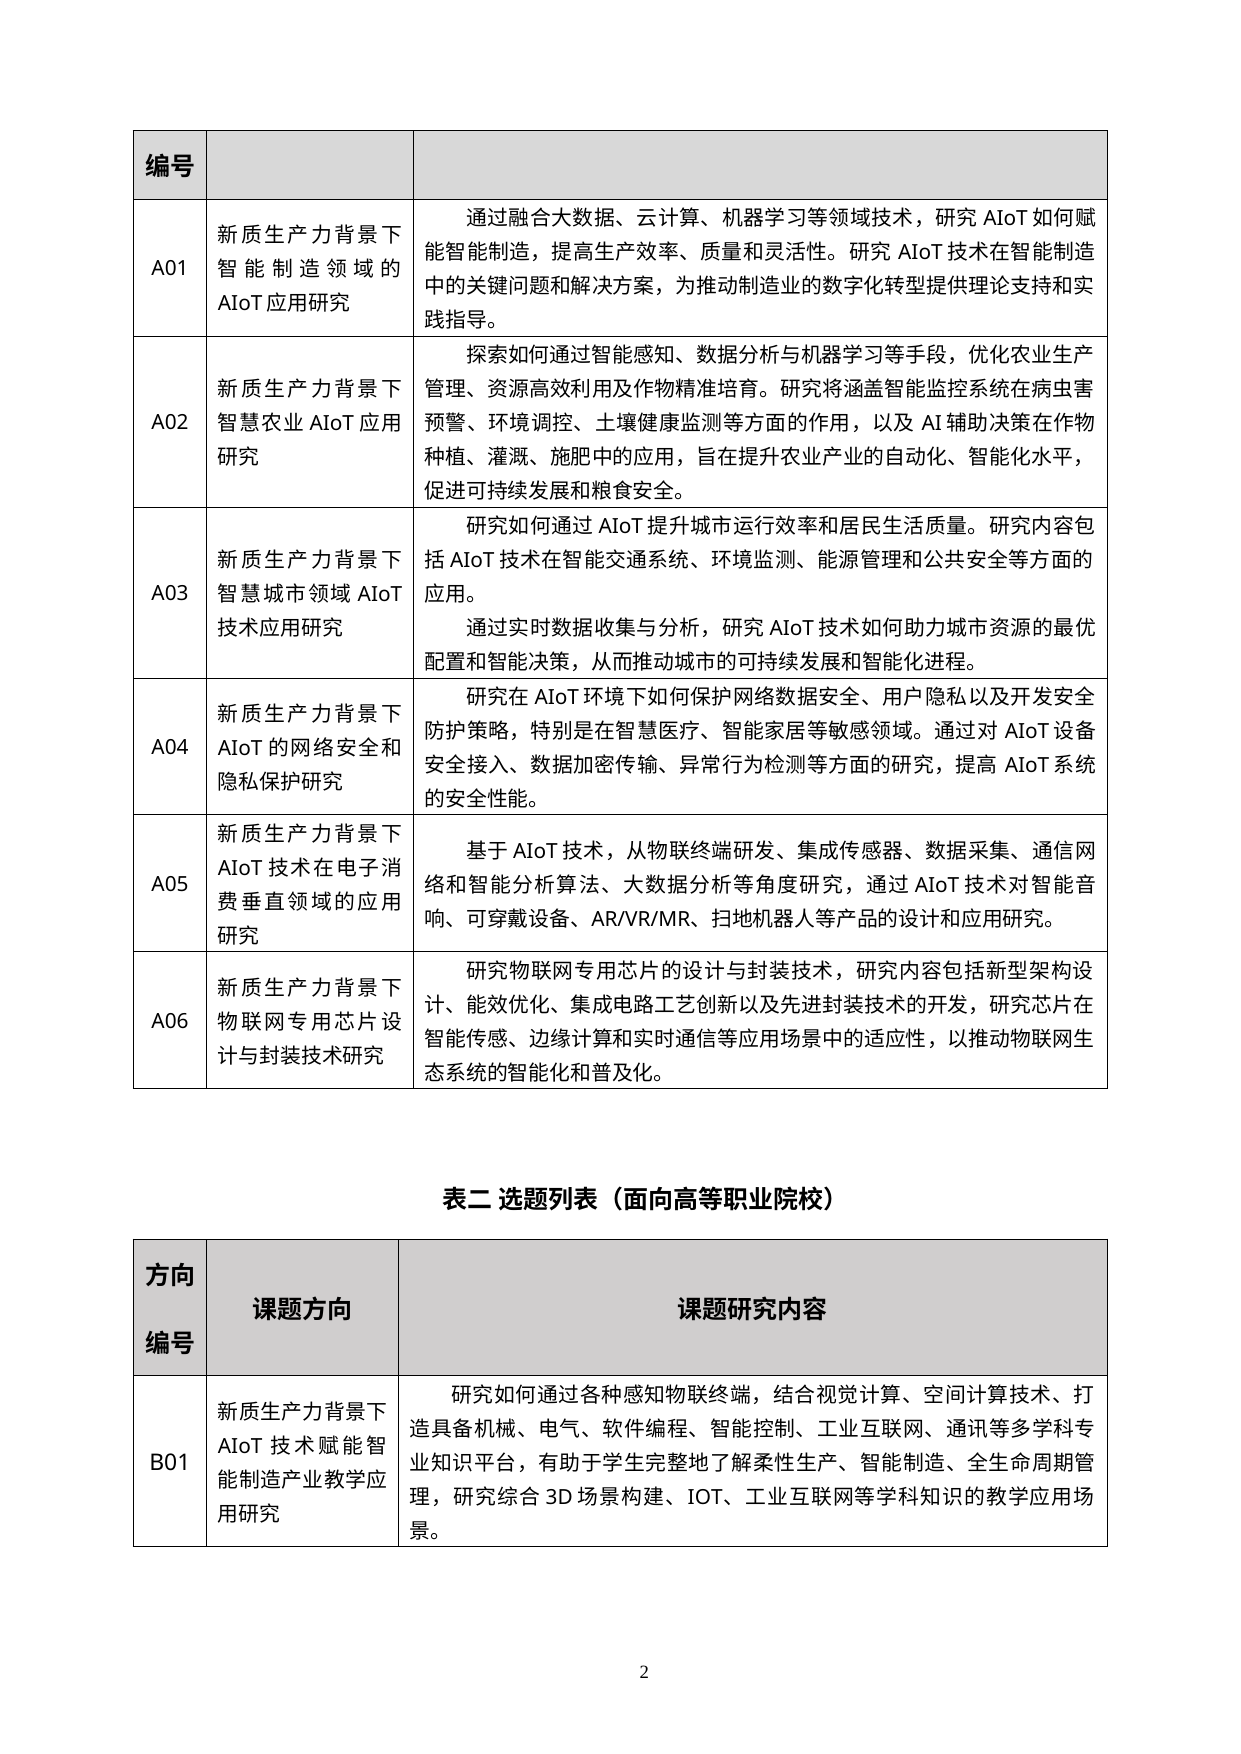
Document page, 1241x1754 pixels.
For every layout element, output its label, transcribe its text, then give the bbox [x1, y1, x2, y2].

table_header 课题方向 [207, 1240, 398, 1375]
table_cell 新质生产力背景下AIoT技术在电子消费垂直领域的应用研究 [207, 815, 413, 951]
table_cell A02 [134, 337, 206, 507]
table_cell 新质生产力背景下物联网专用芯片设计与封装技术研究 [207, 952, 413, 1088]
table_cell A04 [134, 679, 206, 814]
table_header 方向编号 [134, 131, 206, 199]
table_header 课题研究内容 [399, 1240, 1107, 1375]
table_cell 新质生产力背景下智慧农业AIoT应用研究 [207, 337, 413, 507]
table_cell 新质生产力背景下AIoT的网络安全和隐私保护研究 [207, 679, 413, 814]
table_cell 基于AIoT技术，从物联终端研发、集成传感器、数据采集、通信网络和智能分析算法、大数据分析等角度研究，通过AIoT技术对智能音响、可穿戴设备、AR/VR/MR、扫地机器人等产品的设计和应用研究。 [414, 815, 1107, 951]
table_header 课题研究内容 [414, 131, 1107, 199]
table_cell A03 [134, 508, 206, 677]
table_cell A05 [134, 815, 206, 951]
table_cell 探索如何通过智能感知、数据分析与机器学习等手段，优化农业生产管理、资源高效利用及作物精准培育。研究将涵盖智能监控系统在病虫害预警、环境调控、土壤健康监测等方面的作用，以及AI辅助决策在作物种植、灌溉、施肥中的应用，旨在提升农业产业的自动化、智能化水平，促进可持续发展和粮食安全。 [414, 337, 1107, 507]
text 表二 选题列表（面向高等职业院校） [153, 1164, 1087, 1232]
table_cell 新质生产力背景下智慧城市领域AIoT技术应用研究 [207, 508, 413, 677]
table_cell B01 [134, 1376, 206, 1546]
table_cell 研究如何通过AIoT提升城市运行效率和居民生活质量。研究内容包括AIoT技术在智能交通系统、环境监测、能源管理和公共安全等方面的应用。 通过实时数据收集与分析，研究AIoT技术如何助力城市资源的最优配置和智能决策，从而推动城市的可持续发展和智能化进程。 [414, 508, 1107, 677]
table_header 方向编号 [134, 1240, 206, 1375]
table_cell 研究物联网专用芯片的设计与封装技术，研究内容包括新型架构设计、能效优化、集成电路工艺创新以及先进封装技术的开发，研究芯片在智能传感、边缘计算和实时通信等应用场景中的适应性，以推动物联网生态系统的智能化和普及化。 [414, 952, 1107, 1088]
table_header 课题方向 [207, 131, 413, 199]
table_cell 研究如何通过各种感知物联终端，结合视觉计算、空间计算技术、打造具备机械、电气、软件编程、智能控制、工业互联网、通讯等多学科专业知识平台，有助于学生完整地了解柔性生产、智能制造、全生命周期管理，研究综合3D场景构建、IOT、工业互联网等学科知识的教学应用场景。 [399, 1376, 1107, 1546]
table_cell A06 [134, 952, 206, 1088]
table_cell 研究在AIoT环境下如何保护网络数据安全、用户隐私以及开发安全防护策略，特别是在智慧医疗、智能家居等敏感领域。通过对AIoT设备安全接入、数据加密传输、异常行为检测等方面的研究，提高AIoT系统的安全性能。 [414, 679, 1107, 814]
table_cell 新质生产力背景下AIoT技术赋能智能制造产业教学应用研究 [207, 1376, 398, 1546]
table_cell 通过融合大数据、云计算、机器学习等领域技术，研究AIoT如何赋能智能制造，提高生产效率、质量和灵活性。研究AIoT技术在智能制造中的关键问题和解决方案，为推动制造业的数字化转型提供理论支持和实践指导。 [414, 200, 1107, 336]
table_cell A01 [134, 200, 206, 336]
table_cell 新质生产力背景下智能制造领域的AIoT应用研究 [207, 200, 413, 336]
